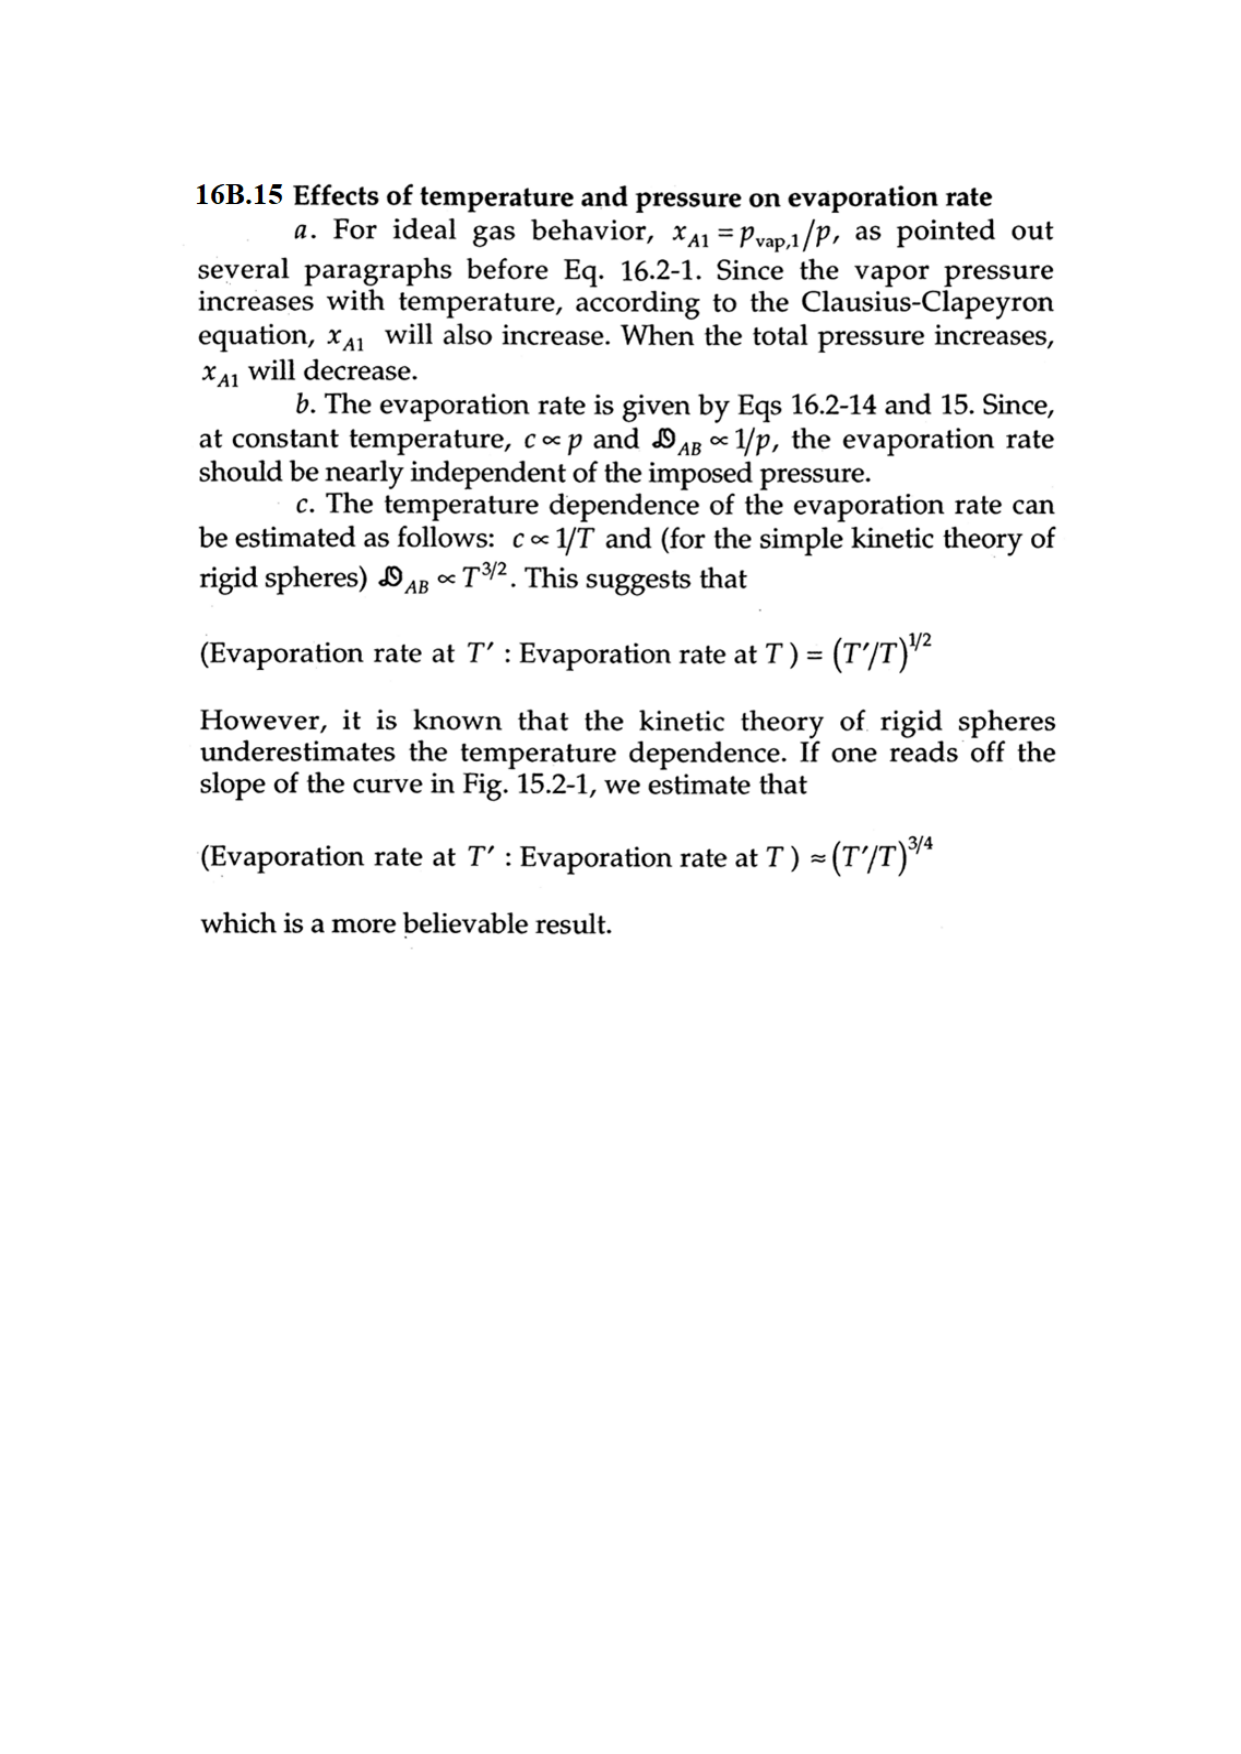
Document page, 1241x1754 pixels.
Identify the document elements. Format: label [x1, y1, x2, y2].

picture [150, 150, 1088, 963]
